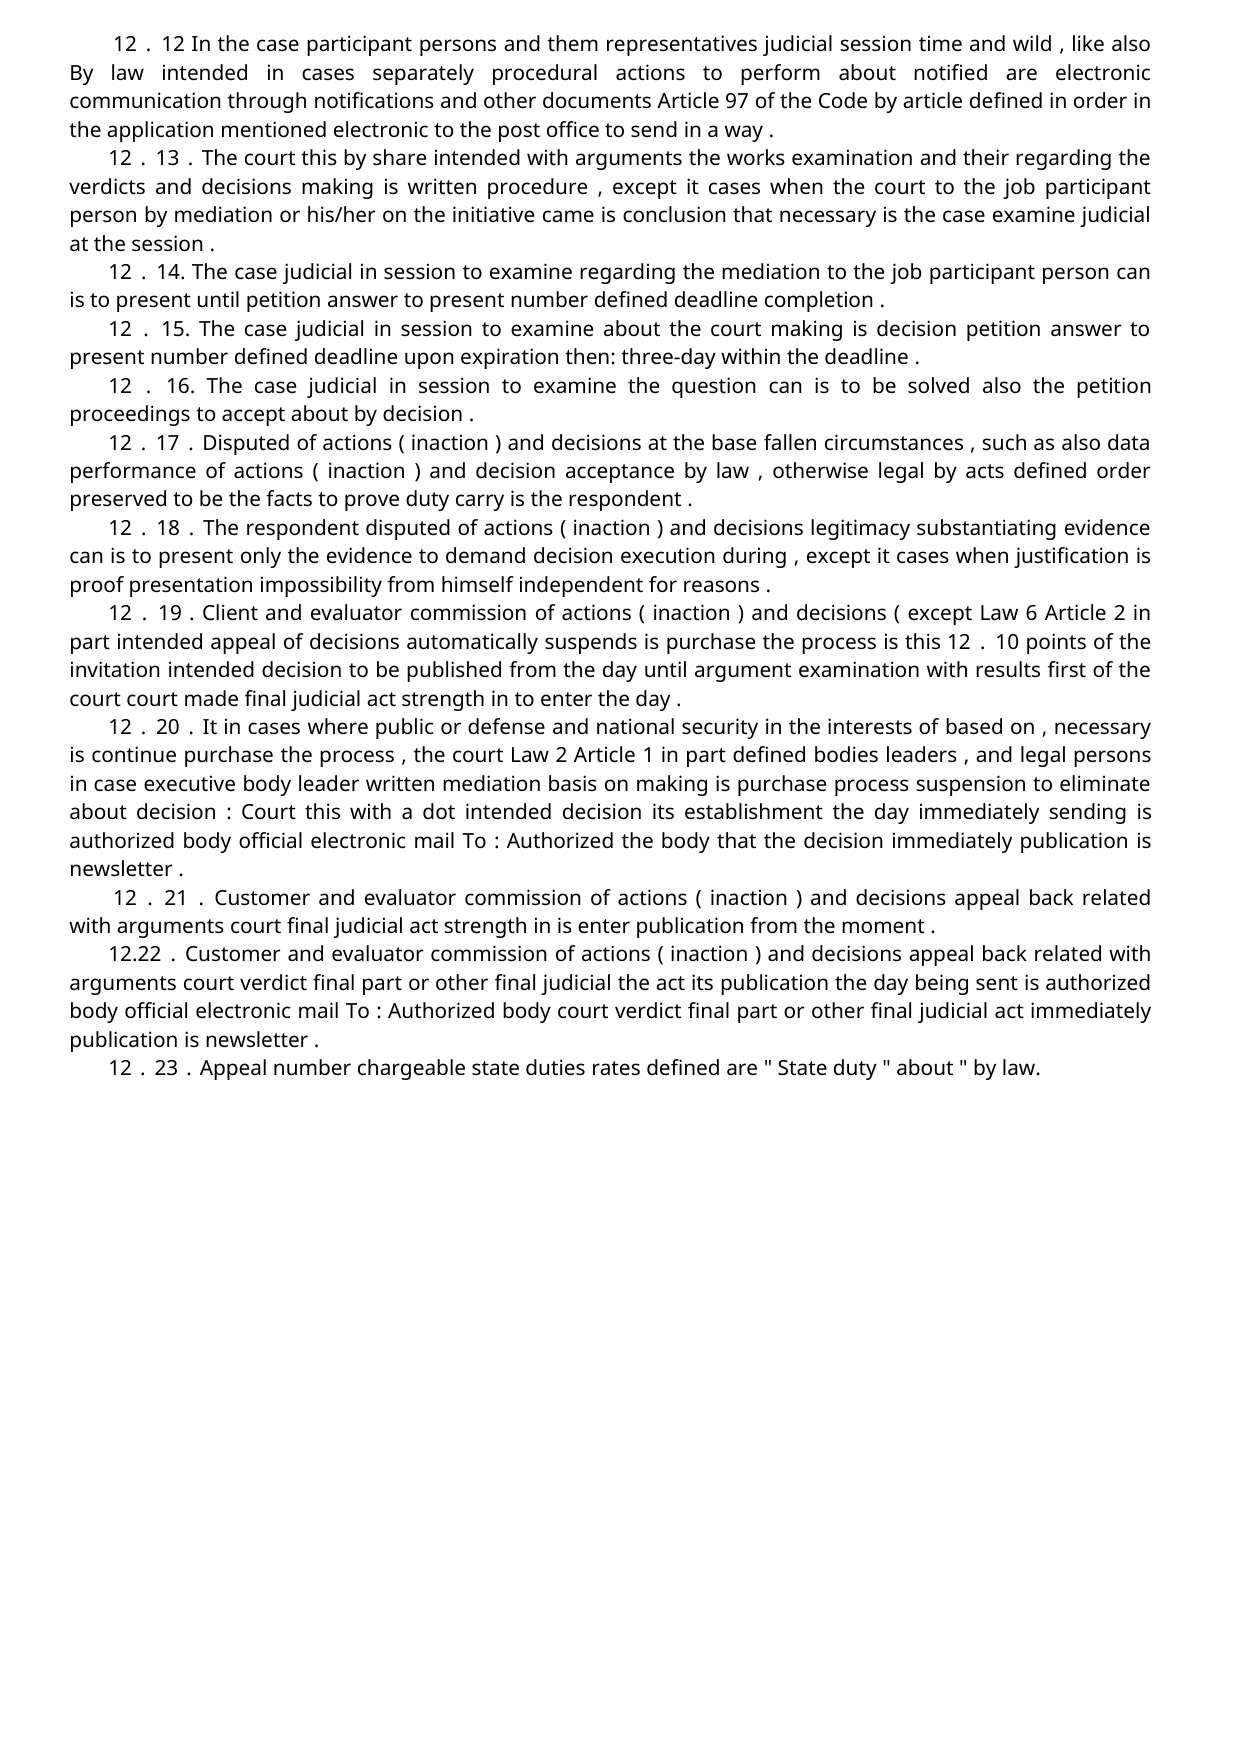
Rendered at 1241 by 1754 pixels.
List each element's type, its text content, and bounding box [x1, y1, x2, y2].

text 12 ․ 16. The case judicial in session to examine the question can is to be solved also the petition proceedings to accept about by decision . [69, 371, 1152, 428]
text 12 ․ 14. The case judicial in session to examine regarding the mediation to the job participant person can is to present until petition answer to present number defined deadline completion . [69, 257, 1152, 314]
text 12 ․ 17 ․ Disputed of actions ( inaction ) and decisions at the base fallen circumstances , such as also data performance of actions ( inaction ) and decision acceptance by law , otherwise legal by acts defined order preserved to be the facts to prove duty carry is the respondent . [69, 428, 1152, 513]
text 12 ․ 12 In the case participant persons and them representatives judicial session time and wild , like also By law intended in cases separately procedural actions to perform about notified are electronic communication through notifications and other documents Article 97 of the Code by article defined in order in the application mentioned electronic to the post office to send in a way . [69, 29, 1152, 143]
text 12 ․ 18 ․ The respondent disputed of actions ( inaction ) and decisions legitimacy substantiating evidence can is to present only the evidence to demand decision execution during , except it cases when​ justification is proof presentation impossibility from himself independent for reasons . [69, 513, 1152, 598]
text 12 ․ 19 . Client and evaluator commission of actions ( inaction ) and decisions ( except Law 6​ Article 2​ in part intended appeal of decisions automatically suspends is purchase the process is this 12 ․ 10 points of the invitation intended decision to be published from the day until argument examination with results first of the court court made final judicial act strength in to enter the day . [69, 598, 1152, 712]
text 12 ․ 20 ․ It in cases where public​ or defense and national security in the interests of based on , necessary is continue purchase the process , the court Law 2​ Article 1​ in part defined bodies leaders , and legal persons in case executive body leader written mediation basis on making is purchase process suspension to eliminate about decision : Court this with a dot intended decision its establishment the day immediately sending is authorized body official electronic mail To : Authorized the body that the decision immediately publication is newsletter . [69, 712, 1152, 883]
text 12 ․ 21 ․ Customer and evaluator commission of actions ( inaction ) and decisions appeal back related with arguments court final judicial act strength in is enter publication from the moment . [69, 883, 1152, 939]
text 12 ․ 15. The case judicial in session to examine about the court making is decision petition answer to present number defined deadline upon expiration then: three-day within the deadline . [69, 314, 1152, 371]
text 12.22 ․ Customer and evaluator commission of actions ( inaction ) and decisions appeal back related with arguments court verdict final part or other final judicial the act its publication the day being sent is authorized body official electronic mail To : Authorized body court verdict final part or other final judicial act immediately publication is newsletter . [69, 939, 1152, 1053]
text 12 ․ 13 ․ The court this by share intended with arguments the works examination and their regarding the verdicts and decisions making is written procedure , except it cases when​ the court to the job participant person by mediation or his/her on the initiative came is conclusion that​ necessary is the case examine judicial at the session . [69, 143, 1152, 257]
text 12 ․ 23 ․ Appeal number chargeable state duties rates defined are " State duty " about " by law. [69, 1053, 1152, 1082]
